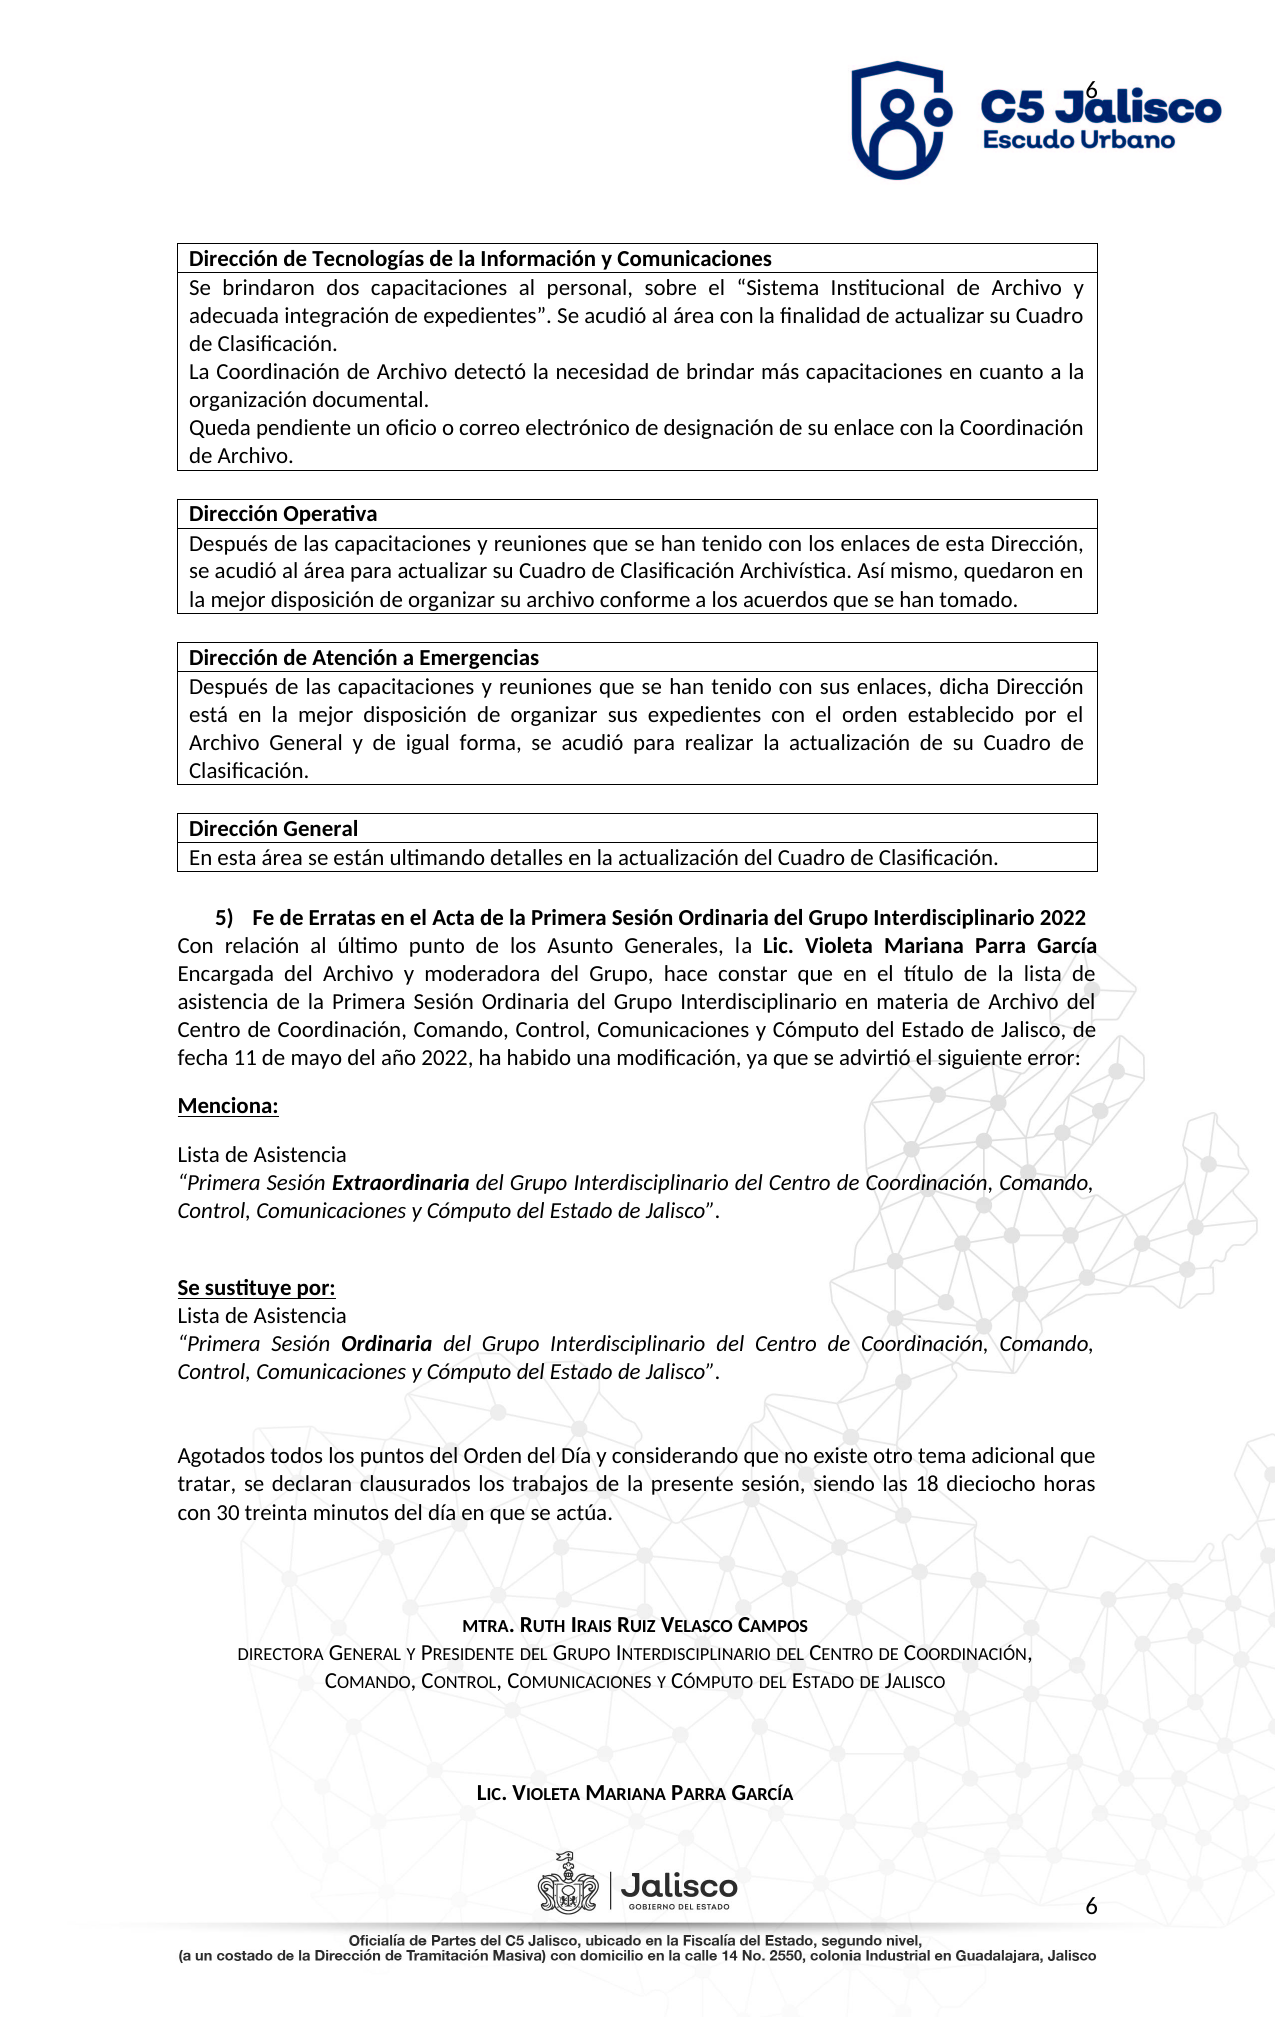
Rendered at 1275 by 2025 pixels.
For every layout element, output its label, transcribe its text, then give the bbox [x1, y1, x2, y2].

text Se sustituye por: [177, 1273, 1098, 1301]
text “Primera Sesión Extraordinaria del Grupo Interdisciplinario del Centro de Coordinación, Comando, Control, Comunicaciones y Cómputo del Estado de Jalisco”. [177, 1168, 1098, 1224]
table_cell Después de las capacitaciones y reuniones que se han tenido con sus enlaces, dicha Dirección está en la mejor disposición de organizar sus expedientes con el orden establecido por el Archivo General y de igual forma, se acudió para realizar la actualización de su Cuadro de Clasificación. [178, 672, 1097, 784]
text Lista de Asistencia [177, 1301, 1098, 1329]
table_header Dirección Operativa [178, 500, 1097, 528]
text Con relación al último punto de los Asunto Generales, la Lic. Violeta Mariana Parra García Encargada del Archivo y moderadora del Grupo, hace constar que en el título de la lista de asistencia de la Primera Sesión Ordinaria del Grupo Interdisciplinario en materia de Archivo del Centro de Coordinación, Comando, Control, Comunicaciones y Cómputo del Estado de Jalisco, de fecha 11 de mayo del año 2022, ha habido una modificación, ya que se advirtió el siguiente error: [177, 931, 1098, 1071]
text mtra. Ruth Irais Ruiz Velasco Campos [177, 1610, 1092, 1638]
table_header Dirección de Tecnologías de la Información y Comunicaciones [178, 244, 1097, 272]
table_cell En esta área se están ultimando detalles en la actualización del Cuadro de Clasificación. [178, 843, 1097, 871]
text Agotados todos los puntos del Orden del Día y considerando que no existe otro tema adicional que tratar, se declaran clausurados los trabajos de la presente sesión, siendo las 18 dieciocho horas con 30 treinta minutos del día en que se actúa. [177, 1442, 1098, 1526]
table_cell Se brindaron dos capacitaciones al personal, sobre el “Sistema Institucional de Archivo y adecuada integración de expedientes”. Se acudió al área con la finalidad de actualizar su Cuadro de Clasificación. La Coordinación de Archivo detectó la necesidad de brindar más capacitaciones en cuanto a la organización documental. Queda pendiente un oficio o correo electrónico de designación de su enlace con la Coordinación de Archivo. [178, 273, 1097, 469]
text Comando, Control, Comunicaciones y Cómputo del Estado de Jalisco [177, 1666, 1092, 1694]
picture [0, 8, 1275, 2017]
list Fe de Erratas en el Acta de la Primera Sesión Ordinaria del Grupo Interdisciplinario 2022 [215, 903, 1098, 931]
text Lista de Asistencia [177, 1141, 1098, 1168]
text directora General y Presidente del Grupo Interdisciplinario del Centro de Coordinación, [177, 1638, 1092, 1666]
table_header Dirección General [178, 814, 1097, 842]
text “Primera Sesión Ordinaria del Grupo Interdisciplinario del Centro de Coordinación, Comando, Control, Comunicaciones y Cómputo del Estado de Jalisco”. [177, 1329, 1098, 1386]
text Lic. Violeta Mariana Parra García [177, 1778, 1092, 1806]
table_cell Después de las capacitaciones y reuniones que se han tenido con los enlaces de esta Dirección, se acudió al área para actualizar su Cuadro de Clasificación Archivística. Así mismo, quedaron en la mejor disposición de organizar su archivo conforme a los acuerdos que se han tomado. [178, 529, 1097, 613]
text Menciona: [177, 1092, 1098, 1120]
table_header Dirección de Atención a Emergencias [178, 643, 1097, 671]
